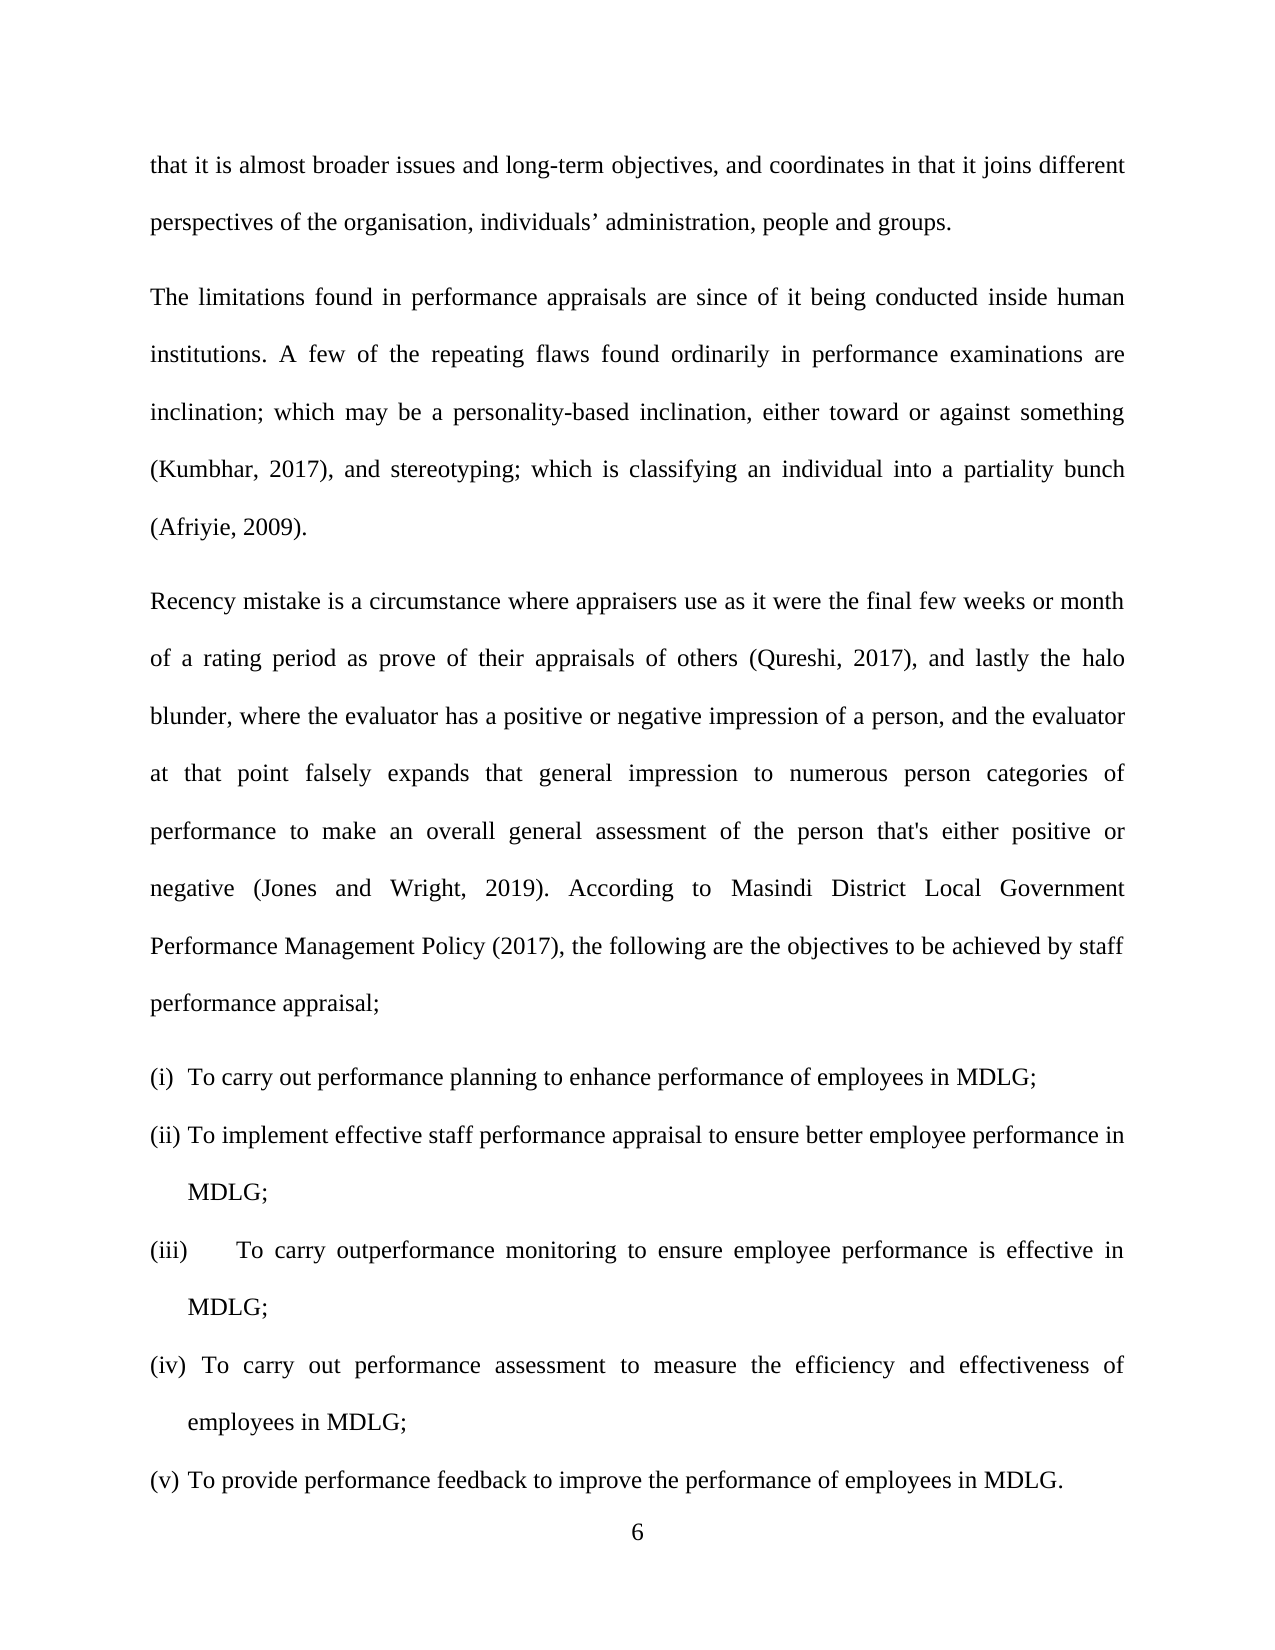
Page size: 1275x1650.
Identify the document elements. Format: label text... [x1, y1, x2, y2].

list To carry out performance assessment to measure the efficiency and effectiveness of employees in MDLG; [150, 1350, 1125, 1436]
text The limitations found in performance appraisals are since of it being conducted inside human institutions. A few of the repeating flaws found ordinarily in performance examinations are inclination; which may be a personality-based inclination, either toward or against something (Kumbhar, 2017), and stereotyping; which is classifying an individual into a partiality bunch (Afriyie, 2009). [150, 282, 1125, 540]
list To carry outperformance monitoring to ensure employee performance is effective in MDLG; [150, 1235, 1125, 1321]
text Recency mistake is a circumstance where appraisers use as it were the final few weeks or month of a rating period as prove of their appraisals of others (Qureshi, 2017), and lastly the halo blunder, where the evaluator has a positive or negative impression of a person, and the evaluator at that point falsely expands that general impression to numerous person categories of performance to make an overall general assessment of the person that's either positive or negative (Jones and Wright, 2019). According to Masindi District Local Government Performance Management Policy (2017), the following are the objectives to be achieved by staff performance appraisal; [150, 586, 1125, 1017]
list To provide performance feedback to improve the performance of employees in MDLG. [150, 1465, 1125, 1494]
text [150, 150, 1125, 236]
list To carry out performance planning to enhance performance of employees in MDLG; [150, 1062, 1125, 1091]
list To implement effective staff performance appraisal to ensure better employee performance in MDLG; [150, 1120, 1125, 1206]
